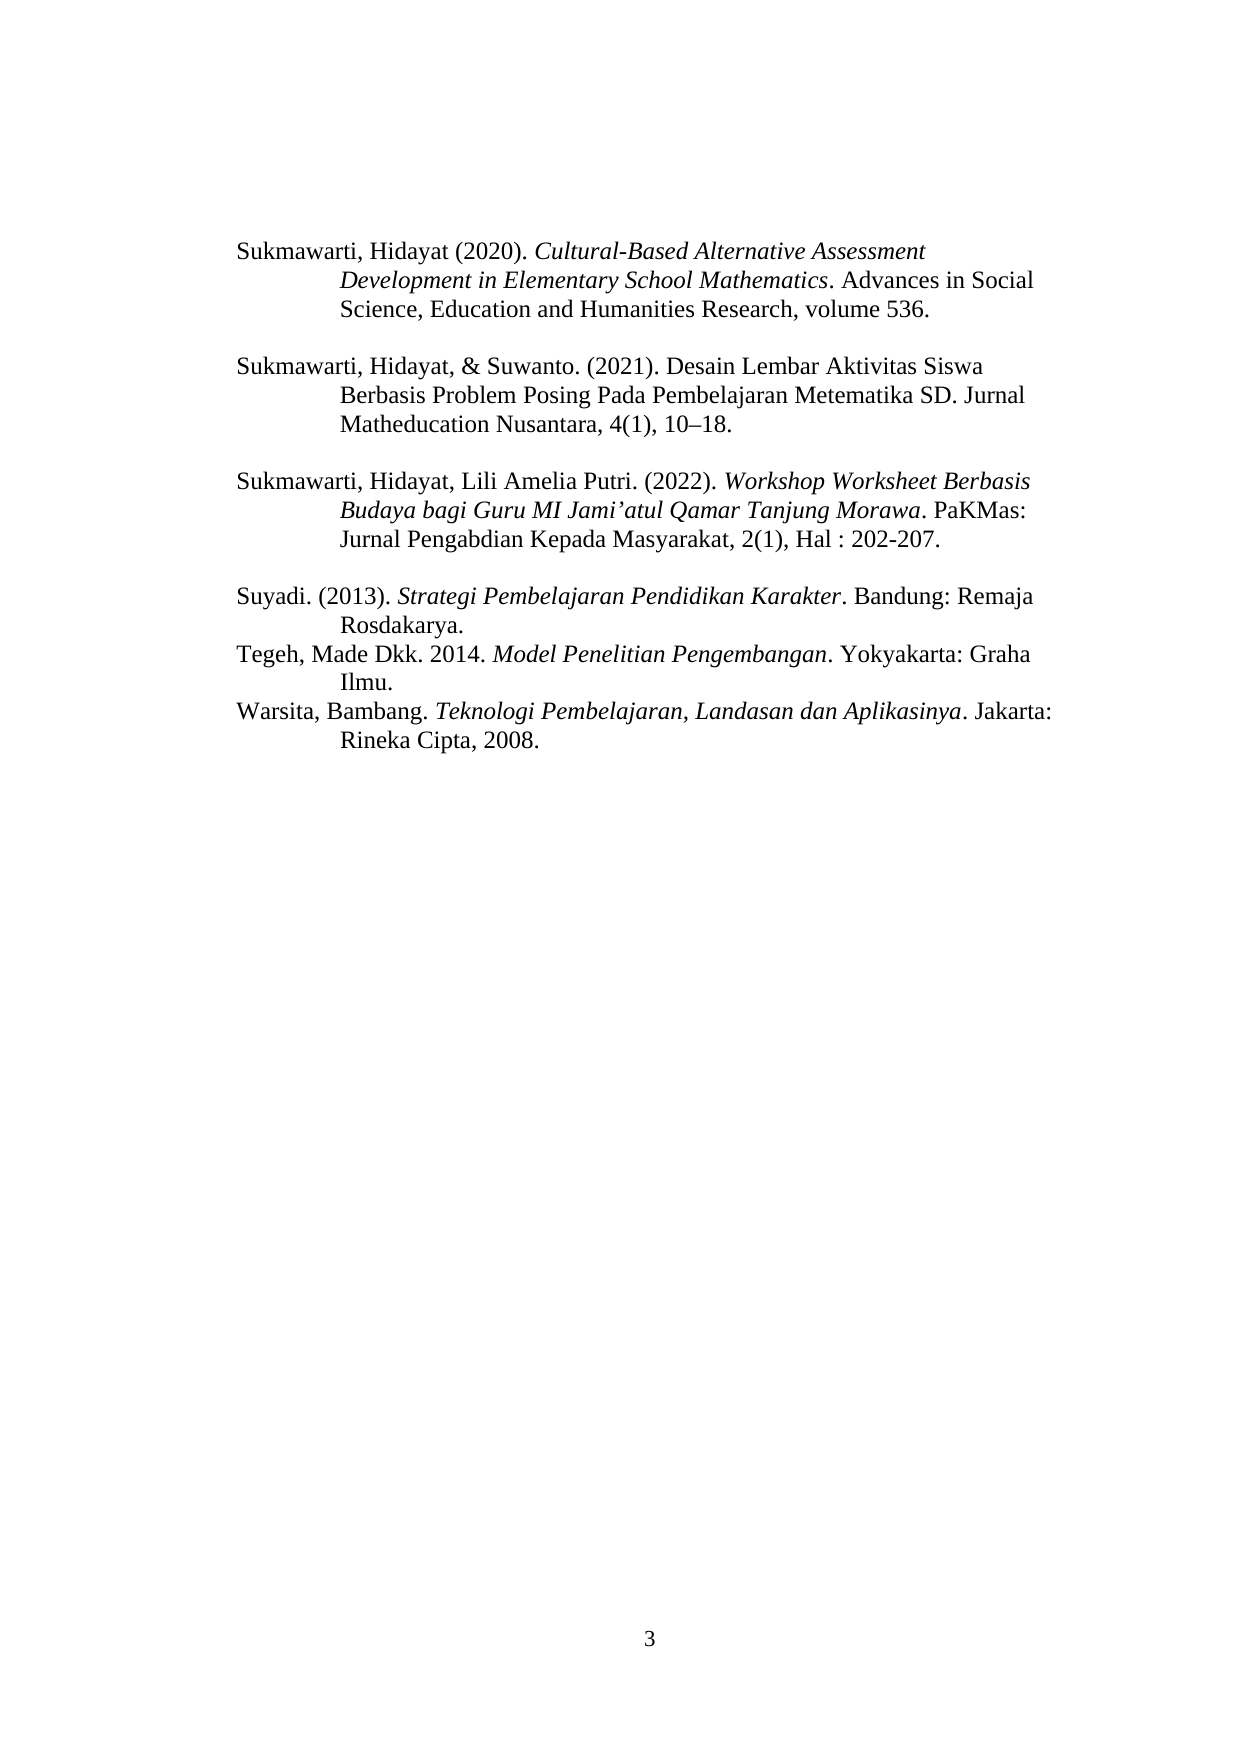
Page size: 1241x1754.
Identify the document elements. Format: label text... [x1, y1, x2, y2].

text Sukmawarti, Hidayat, Lili Amelia Putri. (2022). Workshop Worksheet Berbasis Budaya bagi Guru MI Jami’atul Qamar Tanjung Morawa. PaKMas: Jurnal Pengabdian Kepada Masyarakat, 2(1), Hal : 202-207. [236, 466, 1063, 552]
text Warsita, Bambang. Teknologi Pembelajaran, Landasan dan Aplikasinya. Jakarta: Rineka Cipta, 2008. [236, 696, 1063, 754]
text Suyadi. (2013). Strategi Pembelajaran Pendidikan Karakter. Bandung: Remaja Rosdakarya. [236, 581, 1063, 639]
text Tegeh, Made Dkk. 2014. Model Penelitian Pengembangan. Yokyakarta: Graha Ilmu. [236, 639, 1063, 696]
text Sukmawarti, Hidayat (2020). Cultural-Based Alternative Assessment Development in Elementary School Mathematics. Advances in Social Science, Education and Humanities Research, volume 536. [236, 236, 1063, 322]
text Sukmawarti, Hidayat, & Suwanto. (2021). Desain Lembar Aktivitas Siswa Berbasis Problem Posing Pada Pembelajaran Metematika SD. Jurnal Matheducation Nusantara, 4(1), 10–18. [236, 351, 1063, 437]
